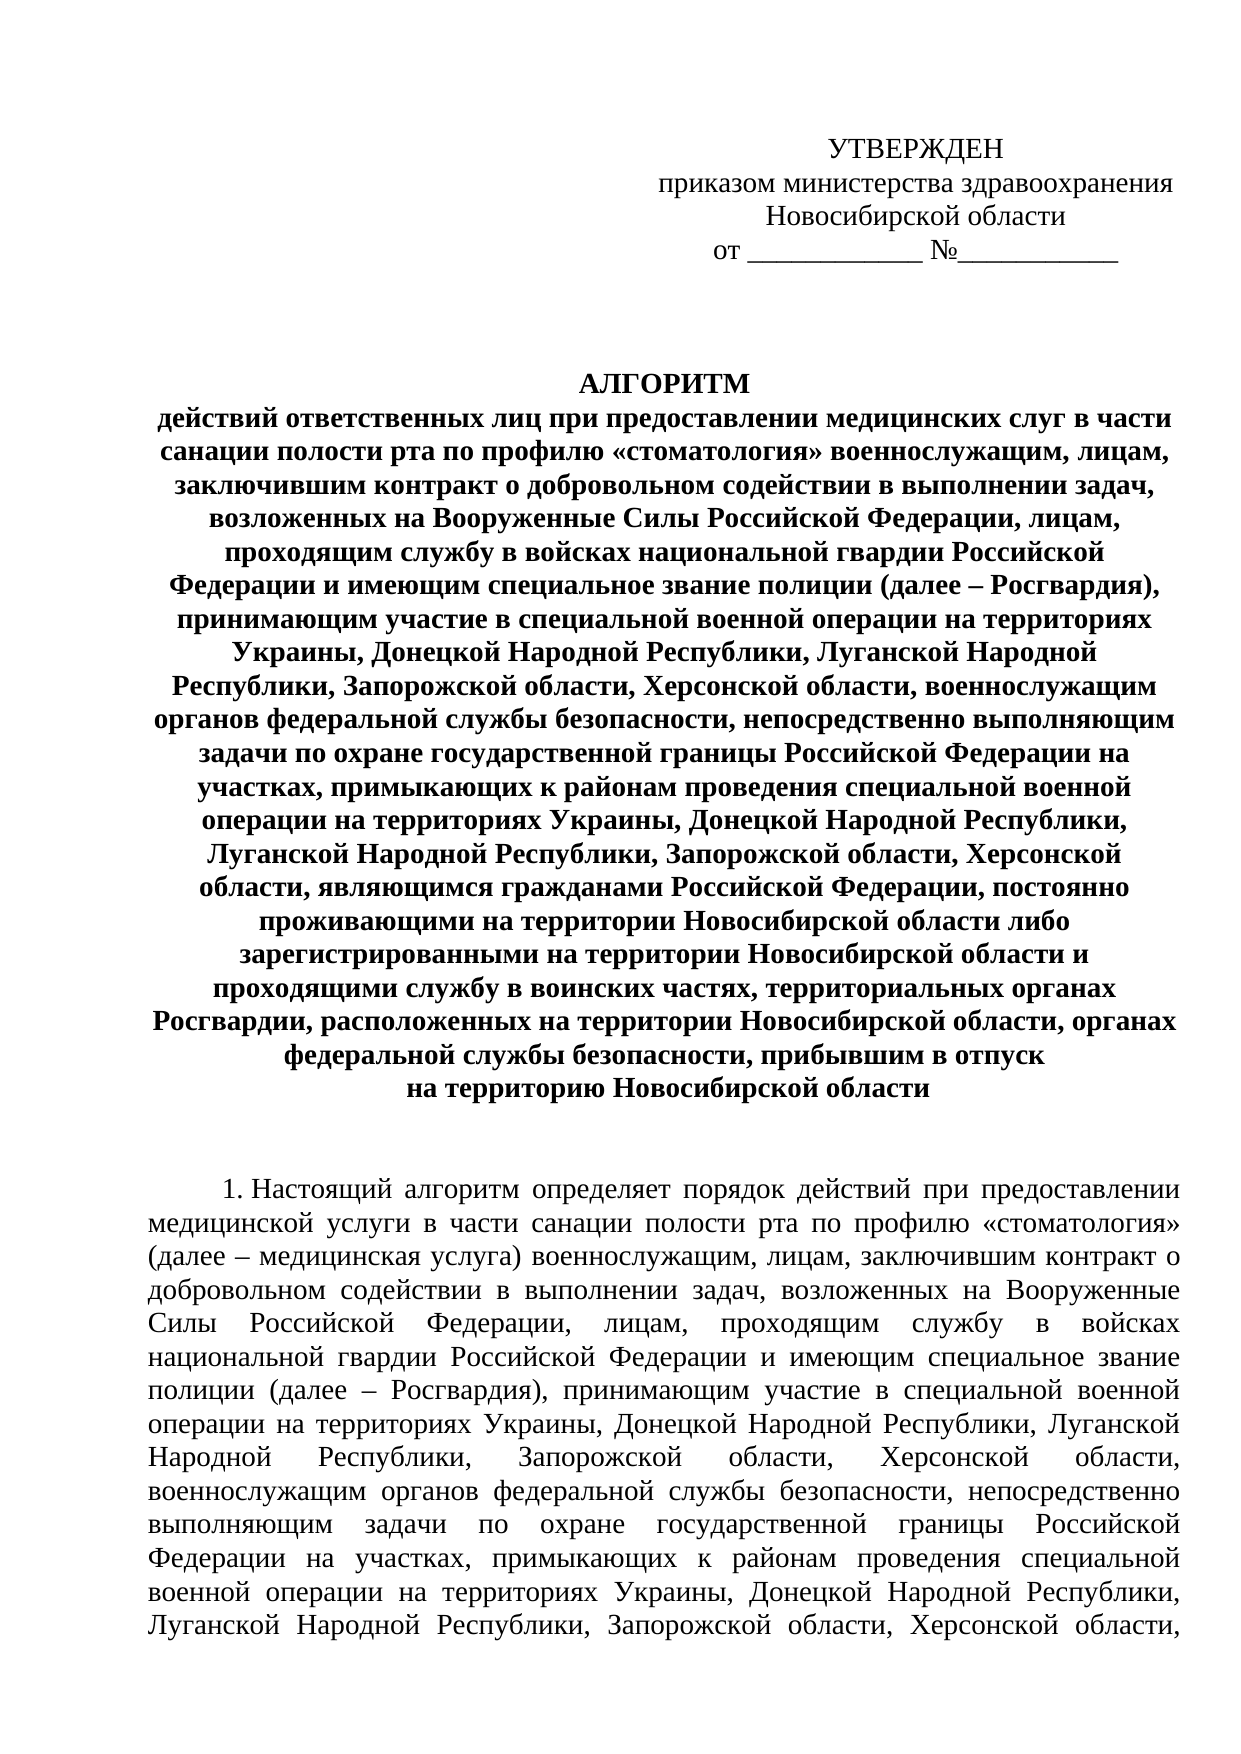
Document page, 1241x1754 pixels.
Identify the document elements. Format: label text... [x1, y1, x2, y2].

text УТВЕРЖДЕН [650, 131, 1181, 165]
text от ____________ №___________ [650, 232, 1181, 266]
text действий ответственных лиц при предоставлении медицинских слуг в части санации полости рта по профилю «стоматология» военнослужащим, лицам, заключившим контракт о добровольном содействии в выполнении задач, возложенных на Вооруженные Силы Российской Федерации, лицам, проходящим службу в войсках национальной гвардии Российской Федерации и имеющим специальное звание полиции (далее – Росгвардия), принимающим участие в специальной военной операции на территориях Украины, Донецкой Народной Республики, Луганской Народной Республики, Запорожской области, Херсонской области, военнослужащим органов федеральной службы безопасности, непосредственно выполняющим задачи по охране государственной границы Российской Федерации на участках, примыкающих к районам проведения специальной военной операции на территориях Украины, Донецкой Народной Республики, Луганской Народной Республики, Запорожской области, Херсонской области, являющимся гражданами Российской Федерации, постоянно проживающими на территории Новосибирской области либо зарегистрированными на территории Новосибирской области и проходящими службу в воинских частях, территориальных органах Росгвардии, расположенных на территории Новосибирской области, органах федеральной службы безопасности, прибывшим в отпуск [148, 400, 1181, 1071]
text приказом министерства здравоохранения [650, 165, 1181, 198]
text Новосибирской области [650, 198, 1181, 232]
text АЛГОРИТМ [148, 366, 1181, 400]
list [148, 1171, 1181, 1641]
text на территорию Новосибирской области [148, 1071, 1181, 1104]
